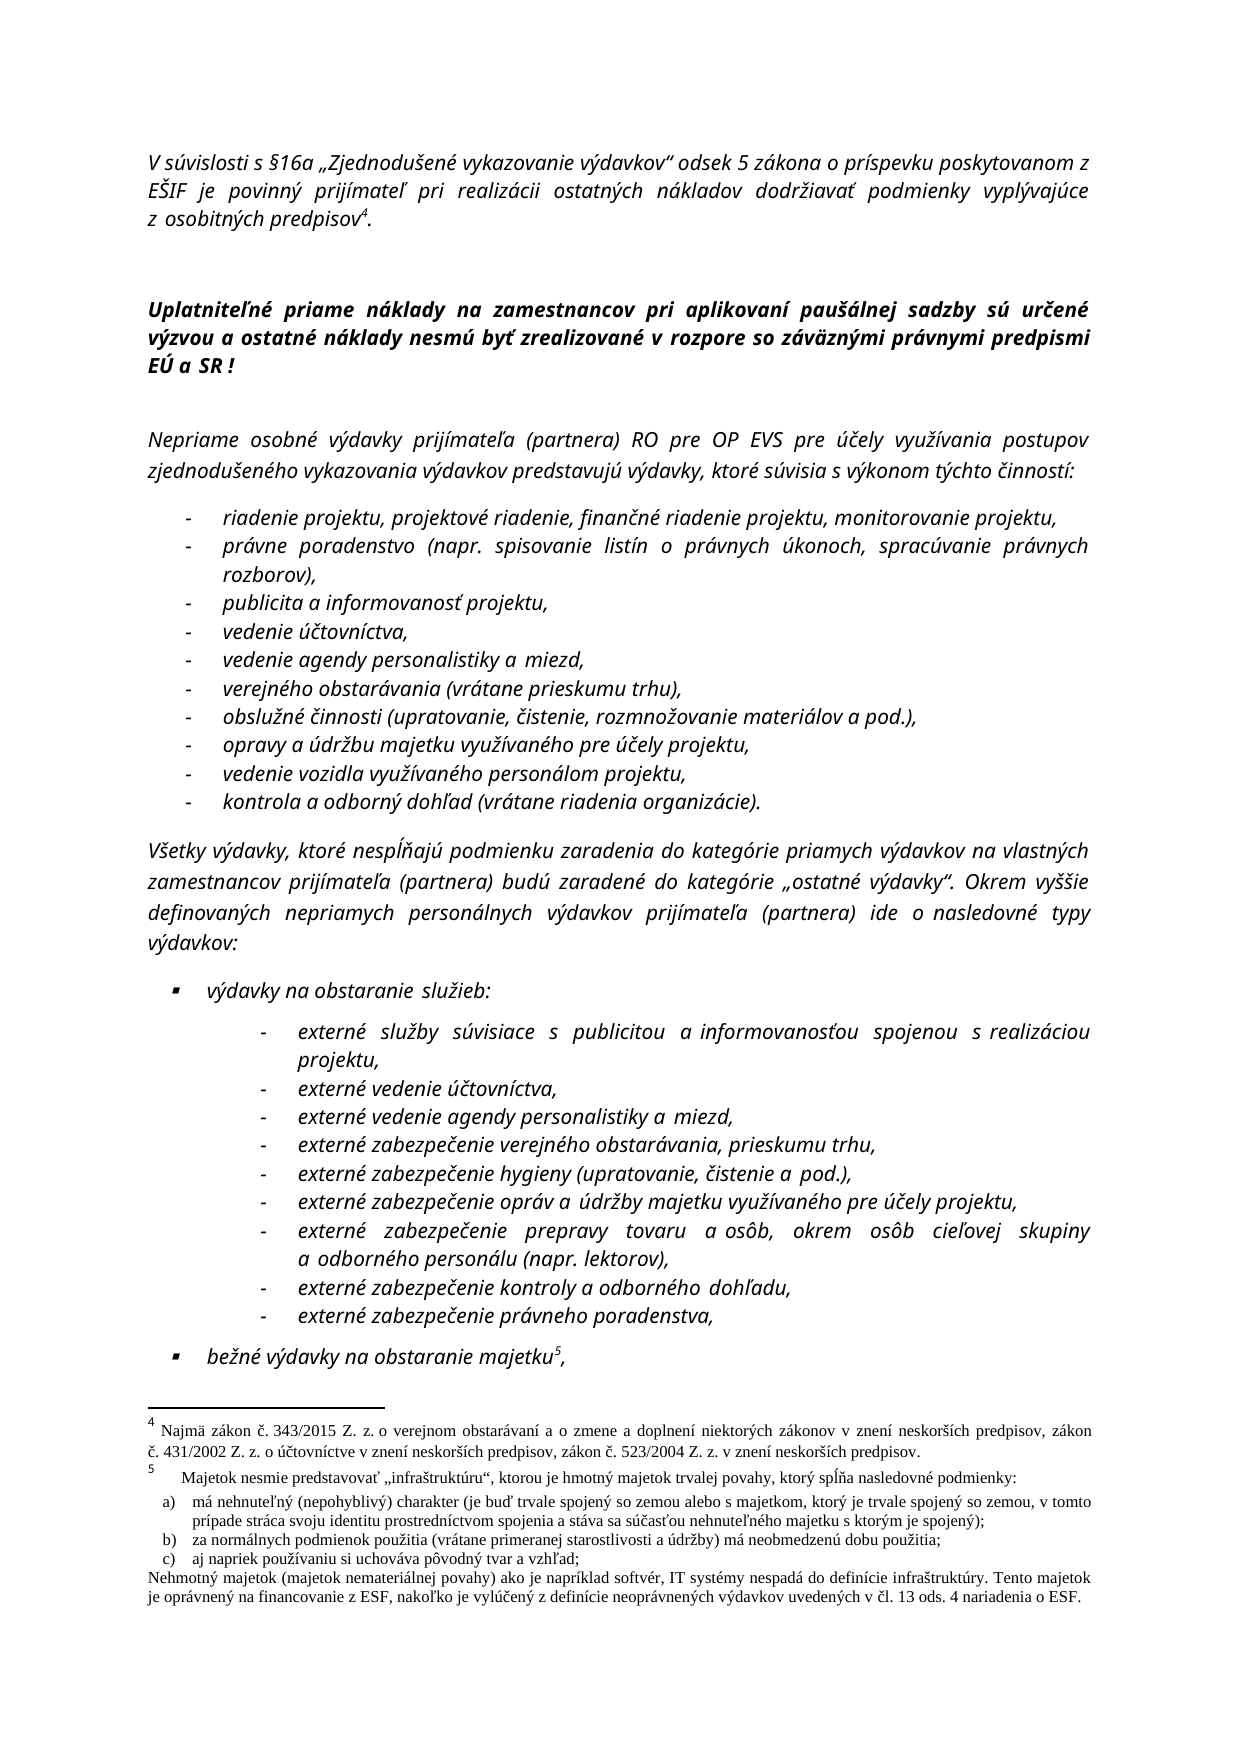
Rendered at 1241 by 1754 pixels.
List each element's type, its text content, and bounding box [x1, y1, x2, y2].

list externé zabezpečenie hygieny (upratovanie, čistenie a pod.), [260, 1159, 1093, 1187]
list publicita a informovanosť projektu, [185, 588, 1093, 617]
list externé vedenie účtovníctva, [260, 1074, 1093, 1102]
list externé zabezpečenie právneho poradenstva, [260, 1301, 1093, 1329]
list kontrola a odborný dohľad (vrátane riadenia organizácie). [185, 787, 1093, 816]
list vedenie účtovníctva, [185, 617, 1093, 645]
text Uplatniteľné priame náklady na zamestnancov pri aplikovaní paušálnej sadzby sú určené výzvou a ostatné náklady nesmú byť zrealizované v rozpore so záväznými právnymi predpismi EÚ a SR ! [148, 295, 1093, 380]
list vedenie vozidla využívaného personálom projektu, [185, 759, 1093, 787]
list riadenie projektu, projektové riadenie, finančné riadenie projektu, monitorovanie projektu, [185, 503, 1093, 531]
list externé zabezpečenie kontroly a odborného dohľadu, [260, 1273, 1093, 1301]
text V súvislosti s §16a „Zjednodušené vykazovanie výdavkov“ odsek 5 zákona o príspevku poskytovanom z EŠIF je povinný prijímateľ pri realizácii ostatných nákladov dodržiavať podmienky vyplývajúce z osobitných predpisov. [148, 148, 1093, 233]
list externé služby súvisiace s publicitou a informovanosťou spojenou s realizáciou projektu, [260, 1017, 1093, 1074]
list verejného obstarávania (vrátane prieskumu trhu), [185, 674, 1093, 702]
list bežné výdavky na obstaranie majetku, [169, 1342, 1093, 1371]
list externé vedenie agendy personalistiky a miezd, [260, 1102, 1093, 1131]
list externé zabezpečenie verejného obstarávania, prieskumu trhu, [260, 1131, 1093, 1159]
list externé zabezpečenie prepravy tovaru a osôb, okrem osôb cieľovej skupiny a odborného personálu (napr. lektorov), [260, 1216, 1093, 1273]
list opravy a údržbu majetku využívaného pre účely projektu, [185, 731, 1093, 759]
text Všetky výdavky, ktoré nespĺňajú podmienku zaradenia do kategórie priamych výdavkov na vlastných zamestnancov prijímateľa (partnera) budú zaradené do kategórie „ostatné výdavky“. Okrem vyššie definovaných nepriamych personálnych výdavkov prijímateľa (partnera) ide o nasledovné typy výdavkov: [148, 837, 1093, 957]
text Nepriame osobné výdavky prijímateľa (partnera) RO pre OP EVS pre účely využívania postupov zjednodušeného vykazovania výdavkov predstavujú výdavky, ktoré súvisia s výkonom týchto činností: [148, 425, 1093, 484]
list externé zabezpečenie opráv a údržby majetku využívaného pre účely projektu, [260, 1187, 1093, 1216]
list výdavky na obstaranie služieb: [169, 976, 1093, 1004]
list právne poradenstvo (napr. spisovanie listín o právnych úkonoch, spracúvanie právnych rozborov), [185, 531, 1093, 588]
list vedenie agendy personalistiky a miezd, [185, 645, 1093, 674]
list obslužné činnosti (upratovanie, čistenie, rozmnožovanie materiálov a pod.), [185, 702, 1093, 731]
